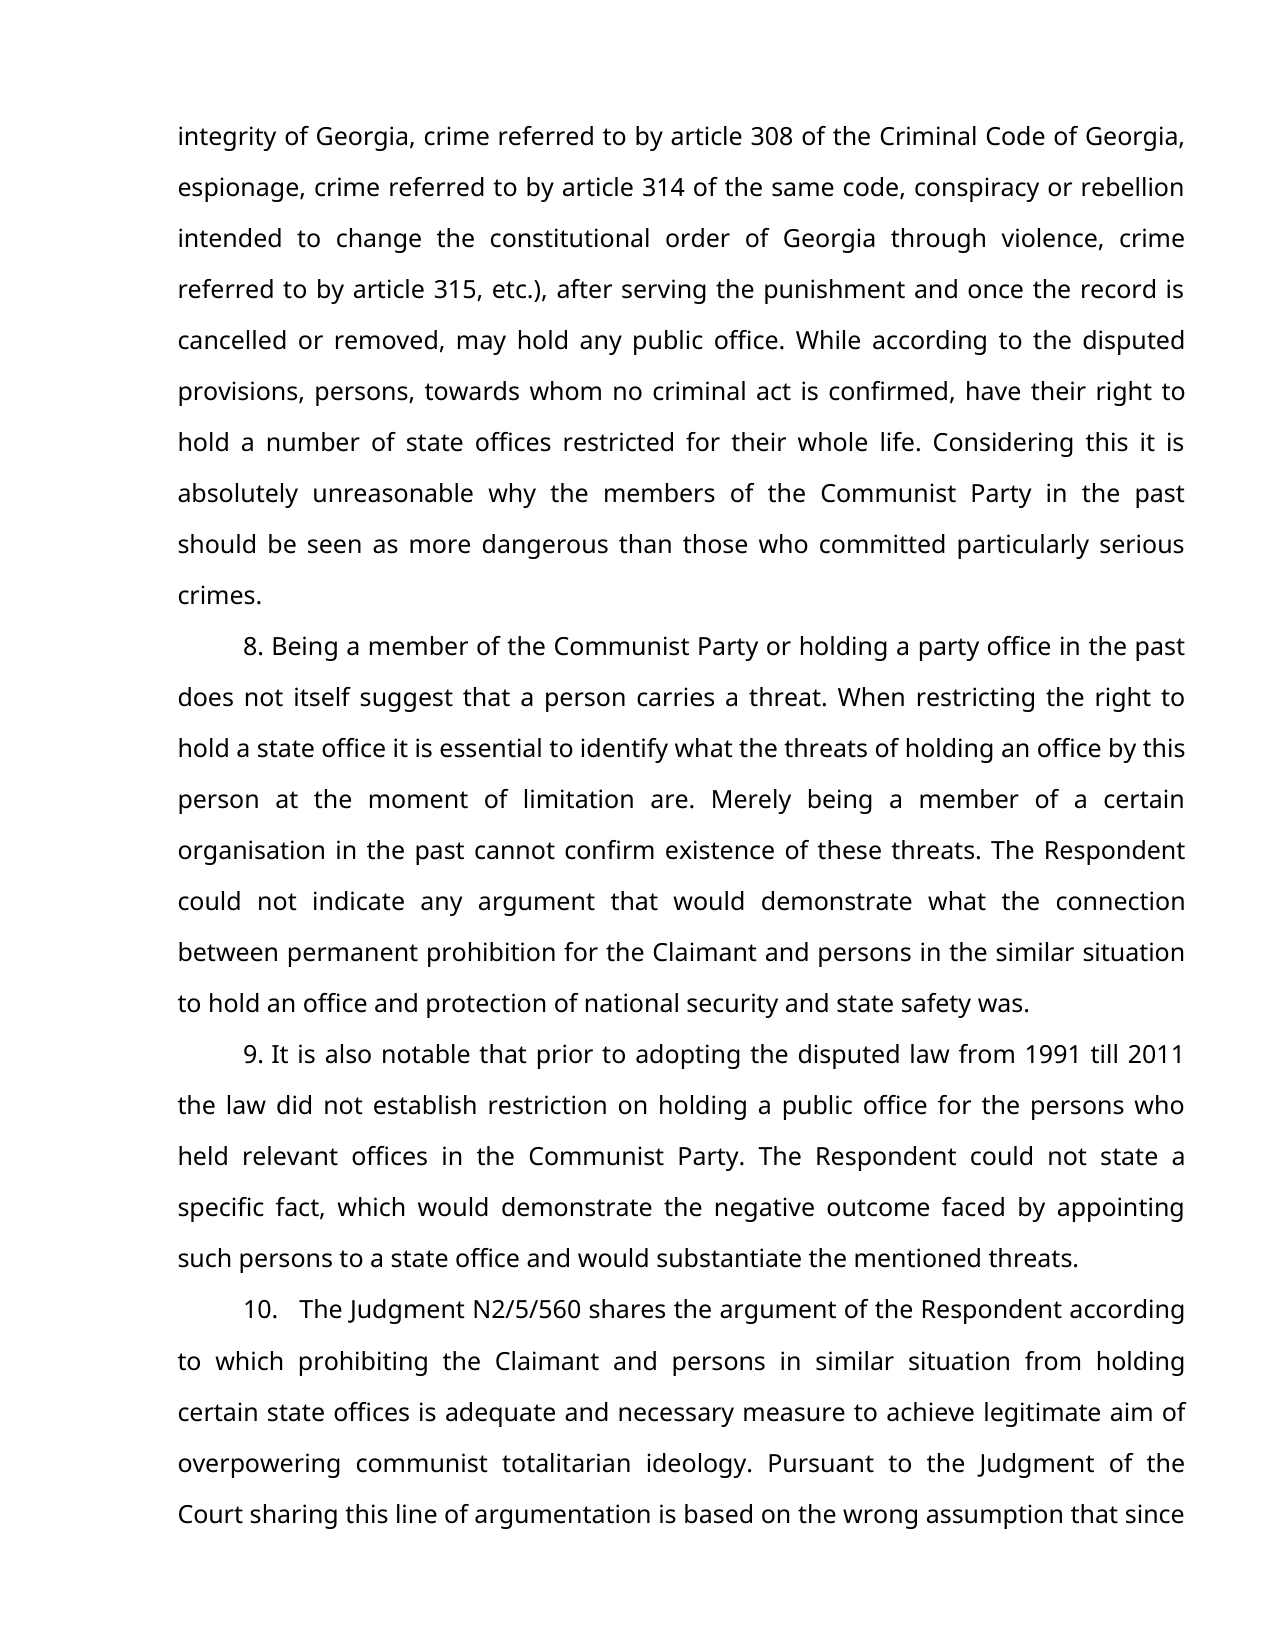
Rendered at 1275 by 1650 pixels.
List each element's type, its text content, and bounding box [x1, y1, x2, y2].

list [177, 118, 1186, 612]
list It is also notable that prior to adopting the disputed law from 1991 till 2011 the law did not establish restriction on holding a public office for the persons who held relevant offices in the Communist Party. The Respondent could not state a specific fact, which would demonstrate the negative outcome faced by appointing such persons to a state office and would substantiate the mentioned threats. [177, 1037, 1186, 1275]
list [177, 1292, 1186, 1530]
list Being a member of the Communist Party or holding a party office in the past does not itself suggest that a person carries a threat. When restricting the right to hold a state office it is essential to identify what the threats of holding an office by this person at the moment of limitation are. Merely being a member of a certain organisation in the past cannot confirm existence of these threats. The Respondent could not indicate any argument that would demonstrate what the connection between permanent prohibition for the Claimant and persons in the similar situation to hold an office and protection of national security and state safety was. [177, 628, 1186, 1020]
